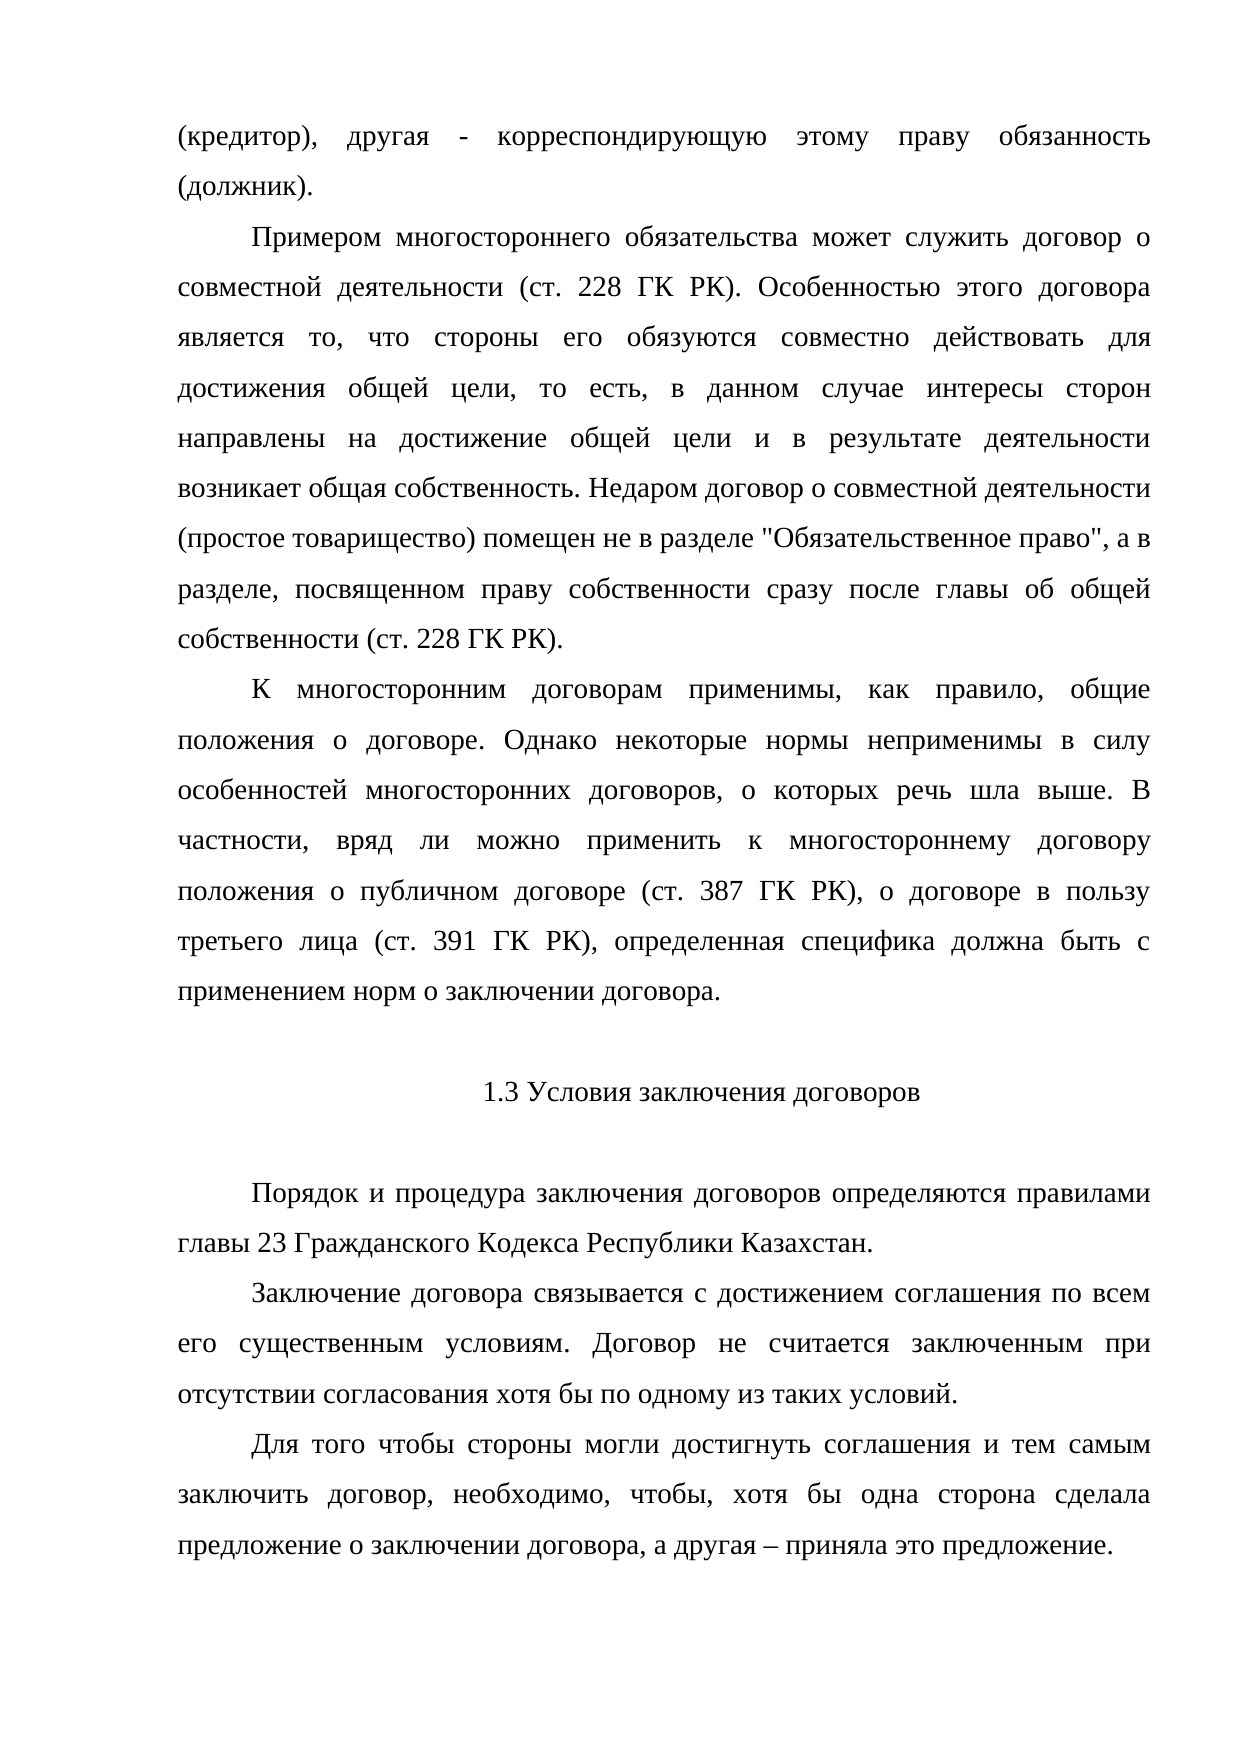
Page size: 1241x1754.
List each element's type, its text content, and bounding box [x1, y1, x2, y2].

text К многосторонним договорам применимы, как правило, общие положения о договоре. Однако некоторые нормы неприменимы в силу особенностей многосторонних договоров, о которых речь шла выше. В частности, вряд ли можно применить к многостороннему договору положения о публичном договоре (ст. 387 ГК РК), о договоре в пользу третьего лица (ст. 391 ГК РК), определенная специфика должна быть с применением норм о заключении договора. [177, 672, 1152, 1007]
text Примером многостороннего обязательства может служить договор о совместной деятельности (ст. 228 ГК РК). Особенностью этого договора является то, что стороны его обязуются совместно действовать для достижения общей цели, то есть, в данном случае интересы сторон направлены на достижение общей цели и в результате деятельности возникает общая собственность. Недаром договор о совместной деятельности (простое товарищество) помещен не в разделе "Обязательственное право", а в разделе, посвященном праву собственности сразу после главы об общей собственности (ст. 228 ГК РК). [177, 219, 1152, 655]
text Порядок и процедура заключения договоров определяются правилами главы 23 Гражданского Кодекса Республики Казахстан. [177, 1175, 1152, 1258]
subtitle 1.3 Условия заключения договоров [177, 1074, 1152, 1108]
text Для того чтобы стороны могли достигнуть соглашения и тем самым заключить договор, необходимо, чтобы, хотя бы одна сторона сделала предложение о заключении договора, а другая – приняла это предложение. [177, 1426, 1152, 1560]
text Заключение договора связывается с достижением соглашения по всем его существенным условиям. Договор не считается заключенным при отсутствии согласования хотя бы по одному из таких условий. [177, 1275, 1152, 1409]
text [177, 118, 1152, 202]
